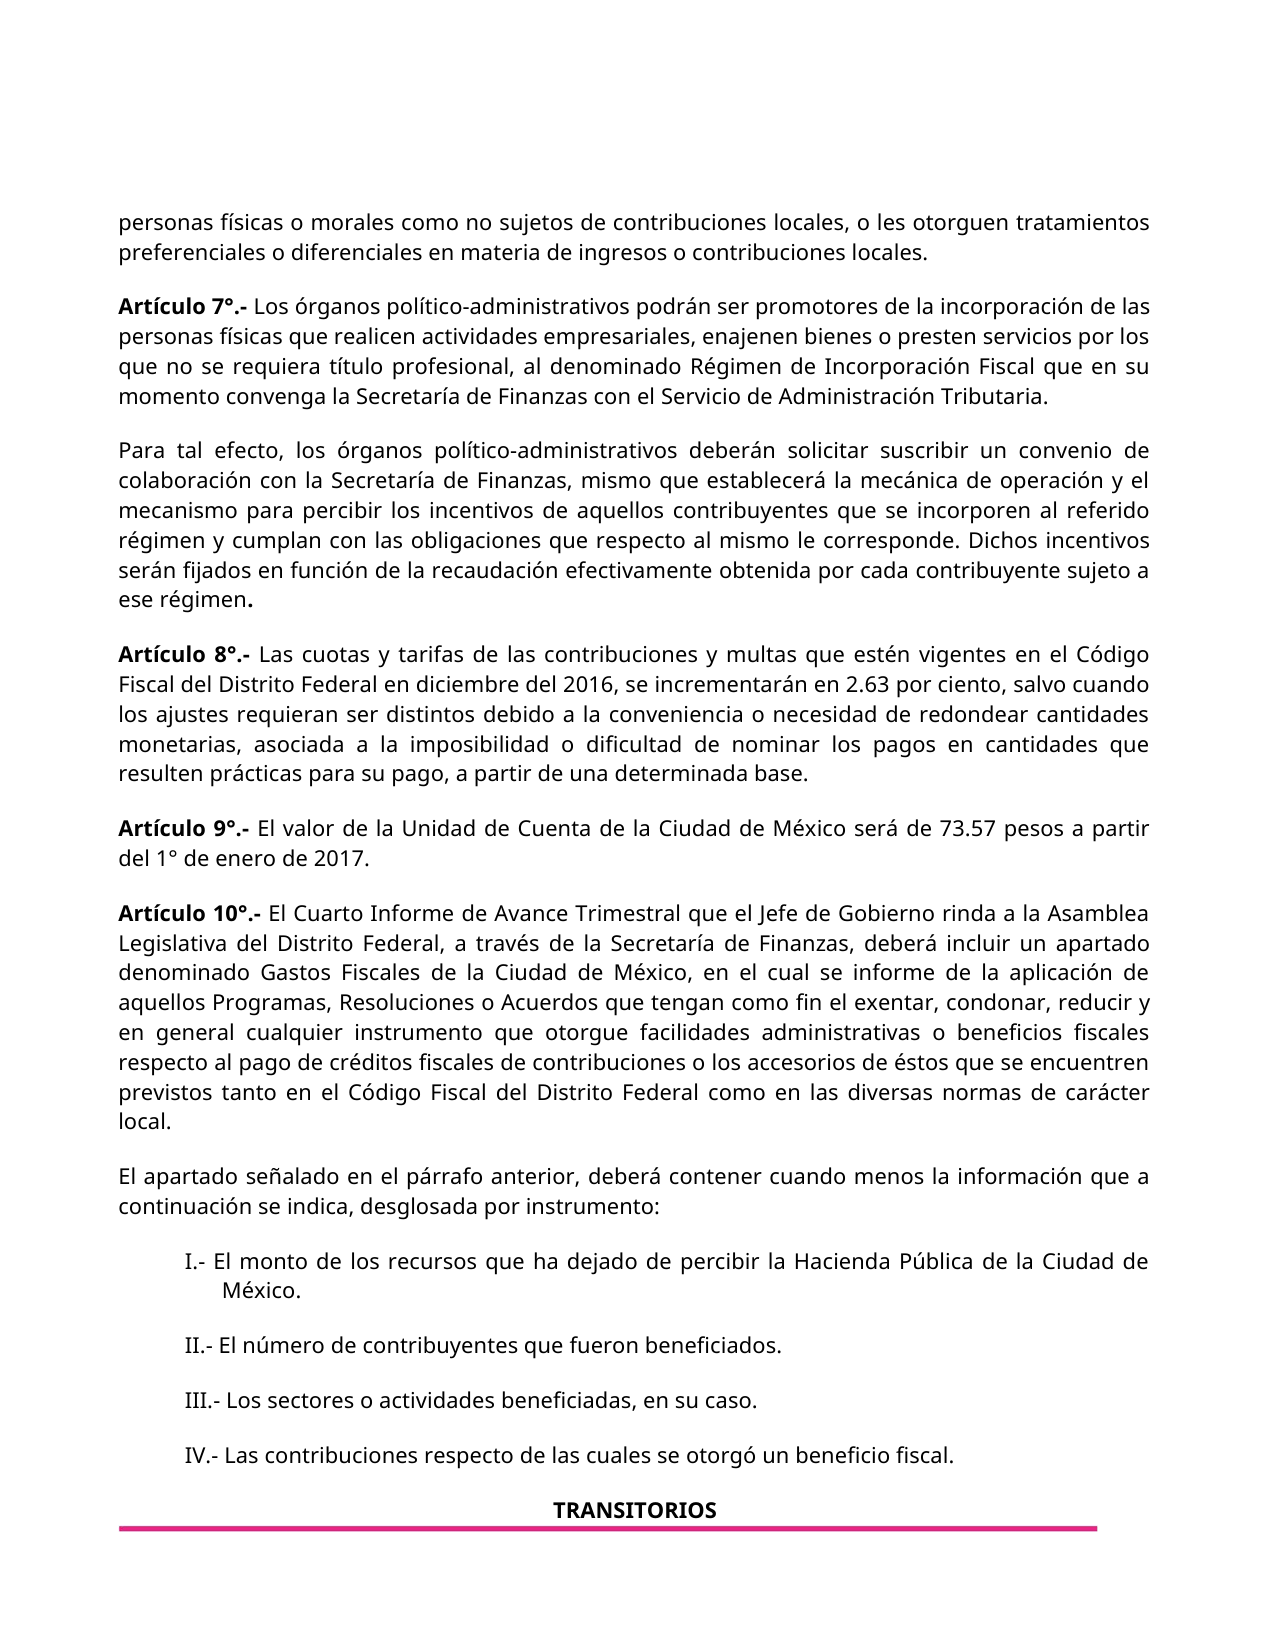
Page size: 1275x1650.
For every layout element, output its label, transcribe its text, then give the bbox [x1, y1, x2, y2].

text Artículo 7°.- Los órganos político-administrativos podrán ser promotores de la incorporación de las personas físicas que realicen actividades empresariales, enajenen bienes o presten servicios por los que no se requiera título profesional, al denominado Régimen de Incorporación Fiscal que en su momento convenga la Secretaría de Finanzas con el Servicio de Administración Tributaria. [118, 291, 1152, 411]
text El apartado señalado en el párrafo anterior, deberá contener cuando menos la información que a continuación se indica, desglosada por instrumento: [118, 1161, 1152, 1221]
picture [118, 1525, 1098, 1532]
text IV.- Las contribuciones respecto de las cuales se otorgó un beneficio fiscal. [184, 1440, 1152, 1470]
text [118, 207, 1152, 266]
text Artículo 8°.- Las cuotas y tarifas de las contribuciones y multas que estén vigentes en el Código Fiscal del Distrito Federal en diciembre del 2016, se incrementarán en 2.63 por ciento, salvo cuando los ajustes requieran ser distintos debido a la conveniencia o necesidad de redondear cantidades monetarias, asociada a la imposibilidad o dificultad de nominar los pagos en cantidades que resulten prácticas para su pago, a partir de una determinada base. [118, 639, 1152, 788]
text TRANSITORIOS [118, 1495, 1152, 1524]
text Artículo 10°.- El Cuarto Informe de Avance Trimestral que el Jefe de Gobierno rinda a la Asamblea Legislativa del Distrito Federal, a través de la Secretaría de Finanzas, deberá incluir un apartado denominado Gastos Fiscales de la Ciudad de México, en el cual se informe de la aplicación de aquellos Programas, Resoluciones o Acuerdos que tengan como fin el exentar, condonar, reducir y en general cualquier instrumento que otorgue facilidades administrativas o beneficios fiscales respecto al pago de créditos fiscales de contribuciones o los accesorios de éstos que se encuentren previstos tanto en el Código Fiscal del Distrito Federal como en las diversas normas de carácter local. [118, 898, 1152, 1136]
text II.- El número de contribuyentes que fueron beneficiados. [184, 1330, 1152, 1360]
text I.- El monto de los recursos que ha dejado de percibir la Hacienda Pública de la Ciudad de México. [184, 1246, 1152, 1305]
text Artículo 9°.- El valor de la Unidad de Cuenta de la Ciudad de México será de 73.57 pesos a partir del 1° de enero de 2017. [118, 813, 1152, 873]
text Para tal efecto, los órganos político-administrativos deberán solicitar suscribir un convenio de colaboración con la Secretaría de Finanzas, mismo que establecerá la mecánica de operación y el mecanismo para percibir los incentivos de aquellos contribuyentes que se incorporen al referido régimen y cumplan con las obligaciones que respecto al mismo le corresponde. Dichos incentivos serán fijados en función de la recaudación efectivamente obtenida por cada contribuyente sujeto a ese régimen. [118, 436, 1152, 614]
text III.- Los sectores o actividades beneficiadas, en su caso. [184, 1385, 1152, 1415]
